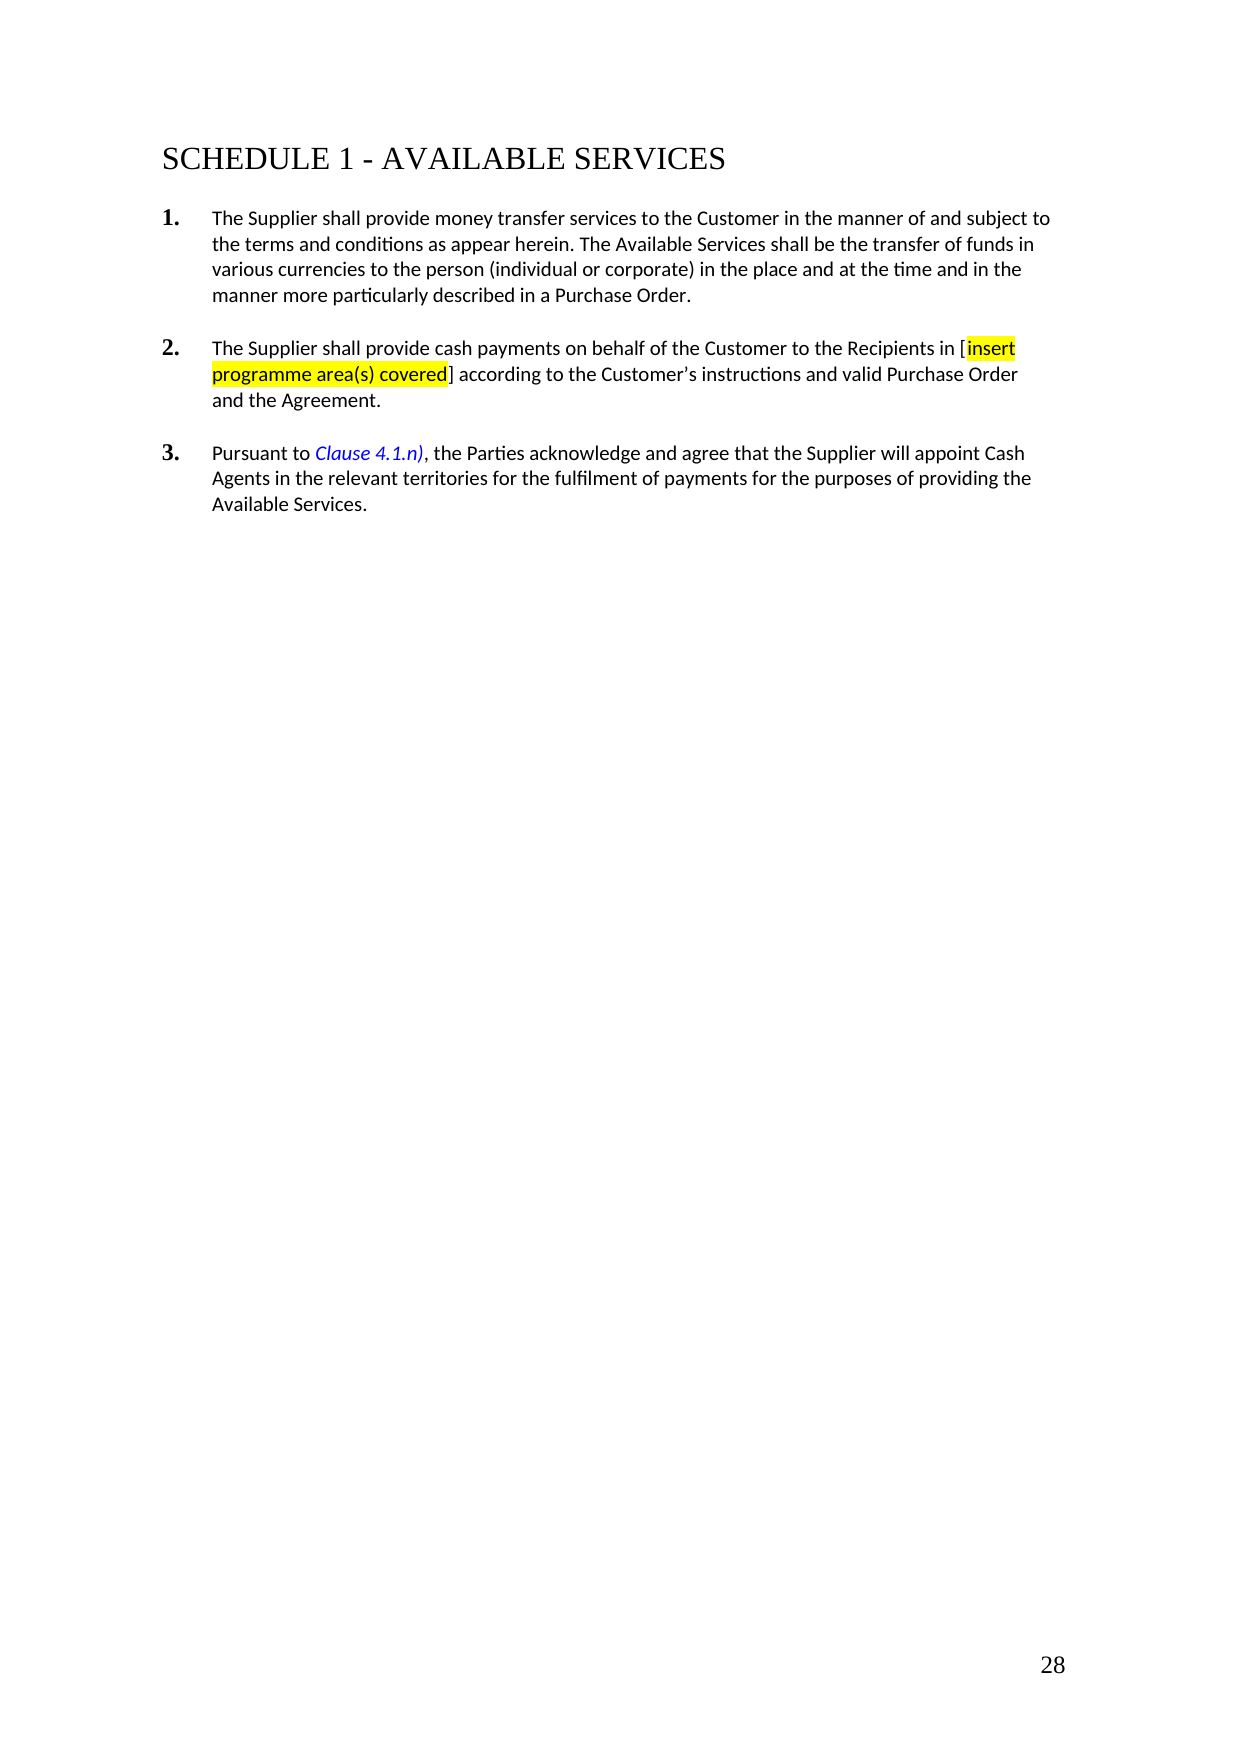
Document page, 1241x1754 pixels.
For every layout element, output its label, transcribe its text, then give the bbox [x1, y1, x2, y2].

list Pursuant to Clause 4.1(o), the Parties acknowledge and agree that the Supplier will appoint Cash Agents in the relevant territories for the fulfilment of payments for the purposes of providing the Available Services. [162, 438, 1053, 517]
list The Supplier shall provide cash payments on behalf of the Customer to the Recipients in [insert programme area(s) covered] according to the Customer’s instructions and valid Purchase Order and the Agreement. [162, 333, 1053, 412]
list The Supplier shall provide money transfer services to the Customer in the manner of and subject to the terms and conditions as appear herein. The Available Services shall be the transfer of funds in various currencies to the person (individual or corporate) in the place and at the time and in the manner more particularly described in a Purchase Order. [162, 203, 1080, 307]
subtitle SCHEDULE 1 - AVAILABLE SERVICES [162, 139, 1090, 176]
